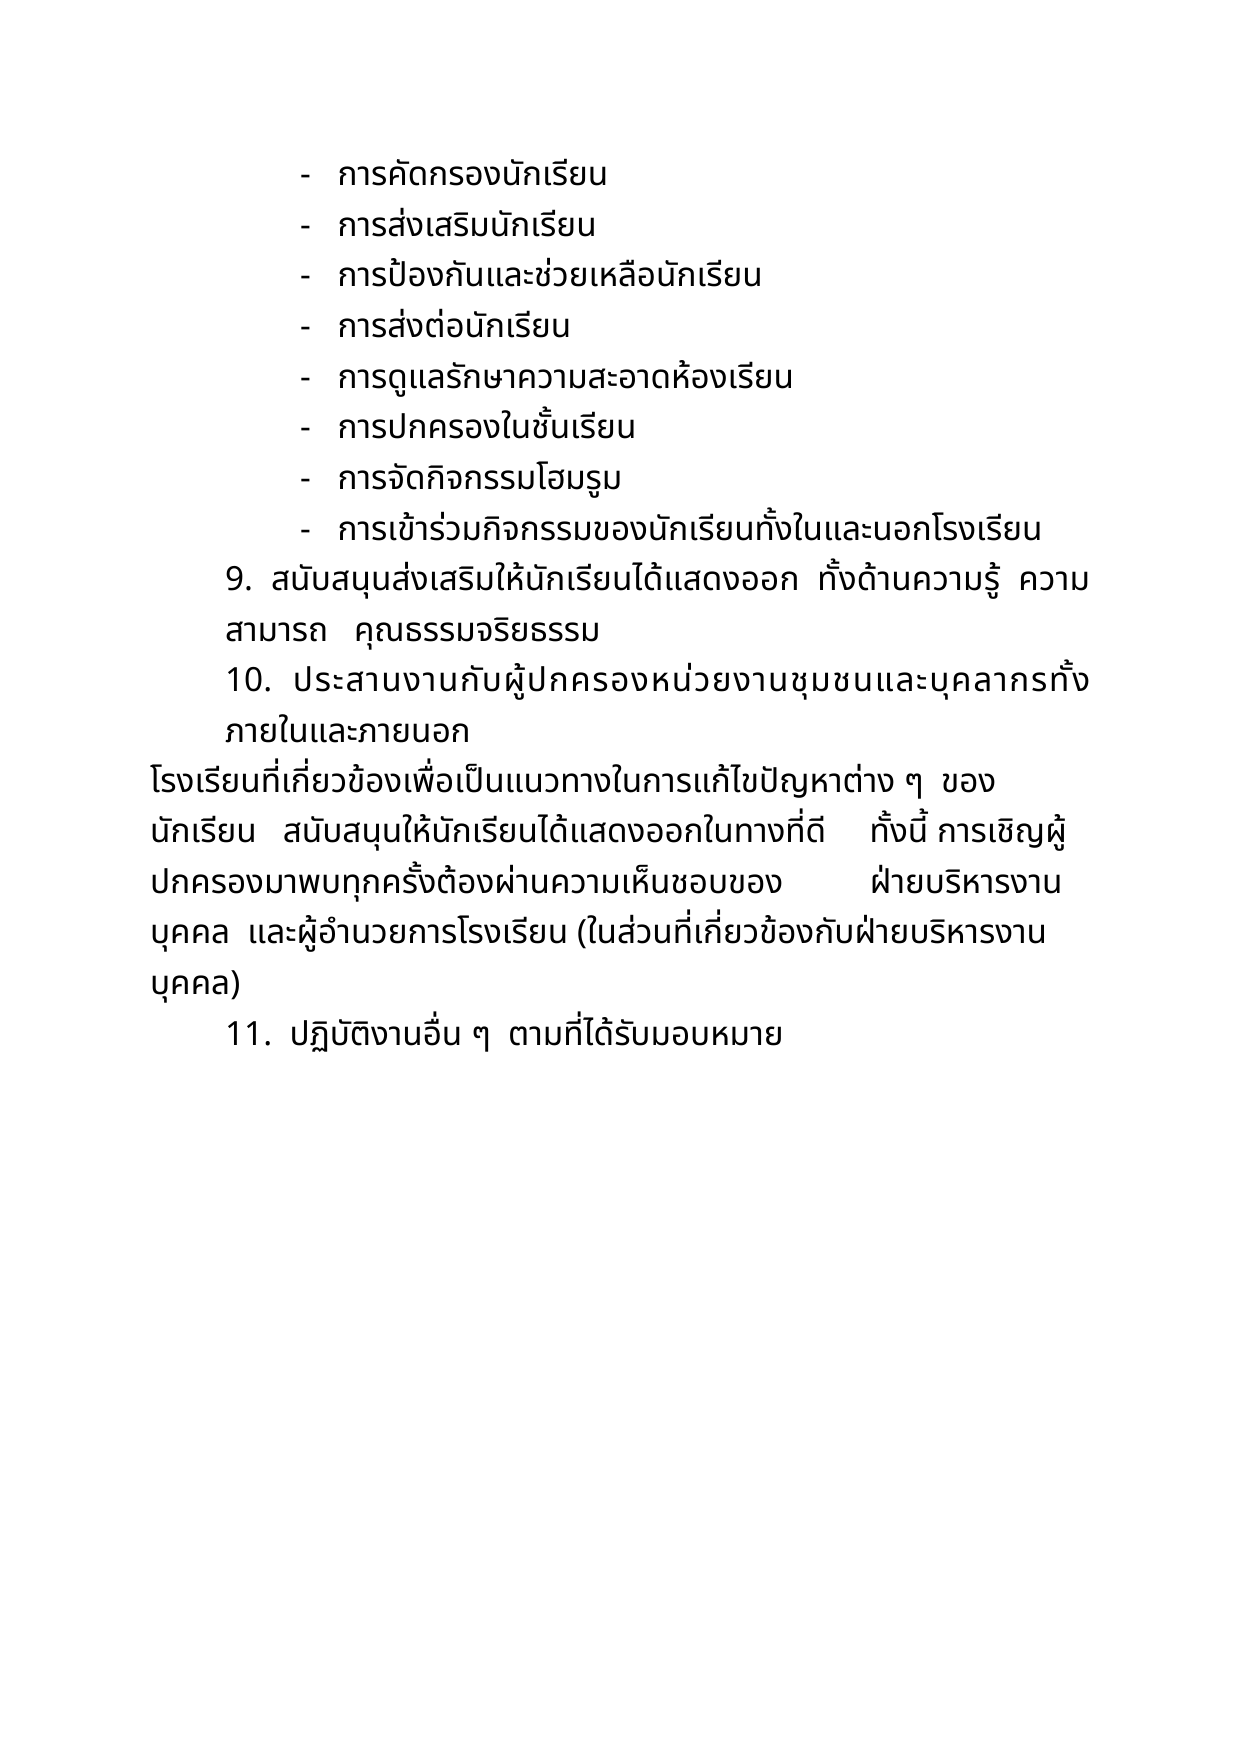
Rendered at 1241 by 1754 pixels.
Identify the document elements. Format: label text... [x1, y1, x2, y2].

list การเข้าร่วมกิจกรรมของนักเรียนทั้งในและนอกโรงเรียน [300, 504, 1090, 555]
list การส่งเสริมนักเรียน [300, 201, 1090, 251]
list การดูแลรักษาความสะอาดห้องเรียน [300, 352, 1090, 403]
list การป้องกันและช่วยเหลือนักเรียน [300, 251, 1090, 302]
list การส่งต่อนักเรียน [300, 302, 1090, 352]
text โรงเรียนที่เกี่ยวข้องเพื่อเป็นแนวทางในการแก้ไขปัญหาต่าง ๆ ของนักเรียน สนับสนุนให้นักเรียนได้แสดงออกในทางที่ดี ทั้งนี้ การเชิญผู้ปกครองมาพบทุกครั้งต้องผ่านความเห็นชอบของ ฝ่ายบริหารงานบุคคล และผู้อำนวยการโรงเรียน (ในส่วนที่เกี่ยวข้องกับฝ่ายบริหารงานบุคคล) [150, 757, 1090, 1009]
text 11. ปฏิบัติงานอื่น ๆ ตามที่ได้รับมอบหมาย [225, 1009, 1090, 1060]
list การปกครองในชั้นเรียน [300, 403, 1090, 454]
text 9. สนับสนุนส่งเสริมให้นักเรียนได้แสดงออก ทั้งด้านความรู้ ความสามารถ คุณธรรมจริยธรรม [225, 555, 1090, 656]
list การคัดกรองนักเรียน [300, 150, 1090, 201]
list การจัดกิจกรรมโฮมรูม [300, 454, 1090, 504]
text 10. ประสานงานกับผู้ปกครองหน่วยงานชุมชนและบุคลากรทั้งภายในและภายนอก [225, 656, 1090, 757]
